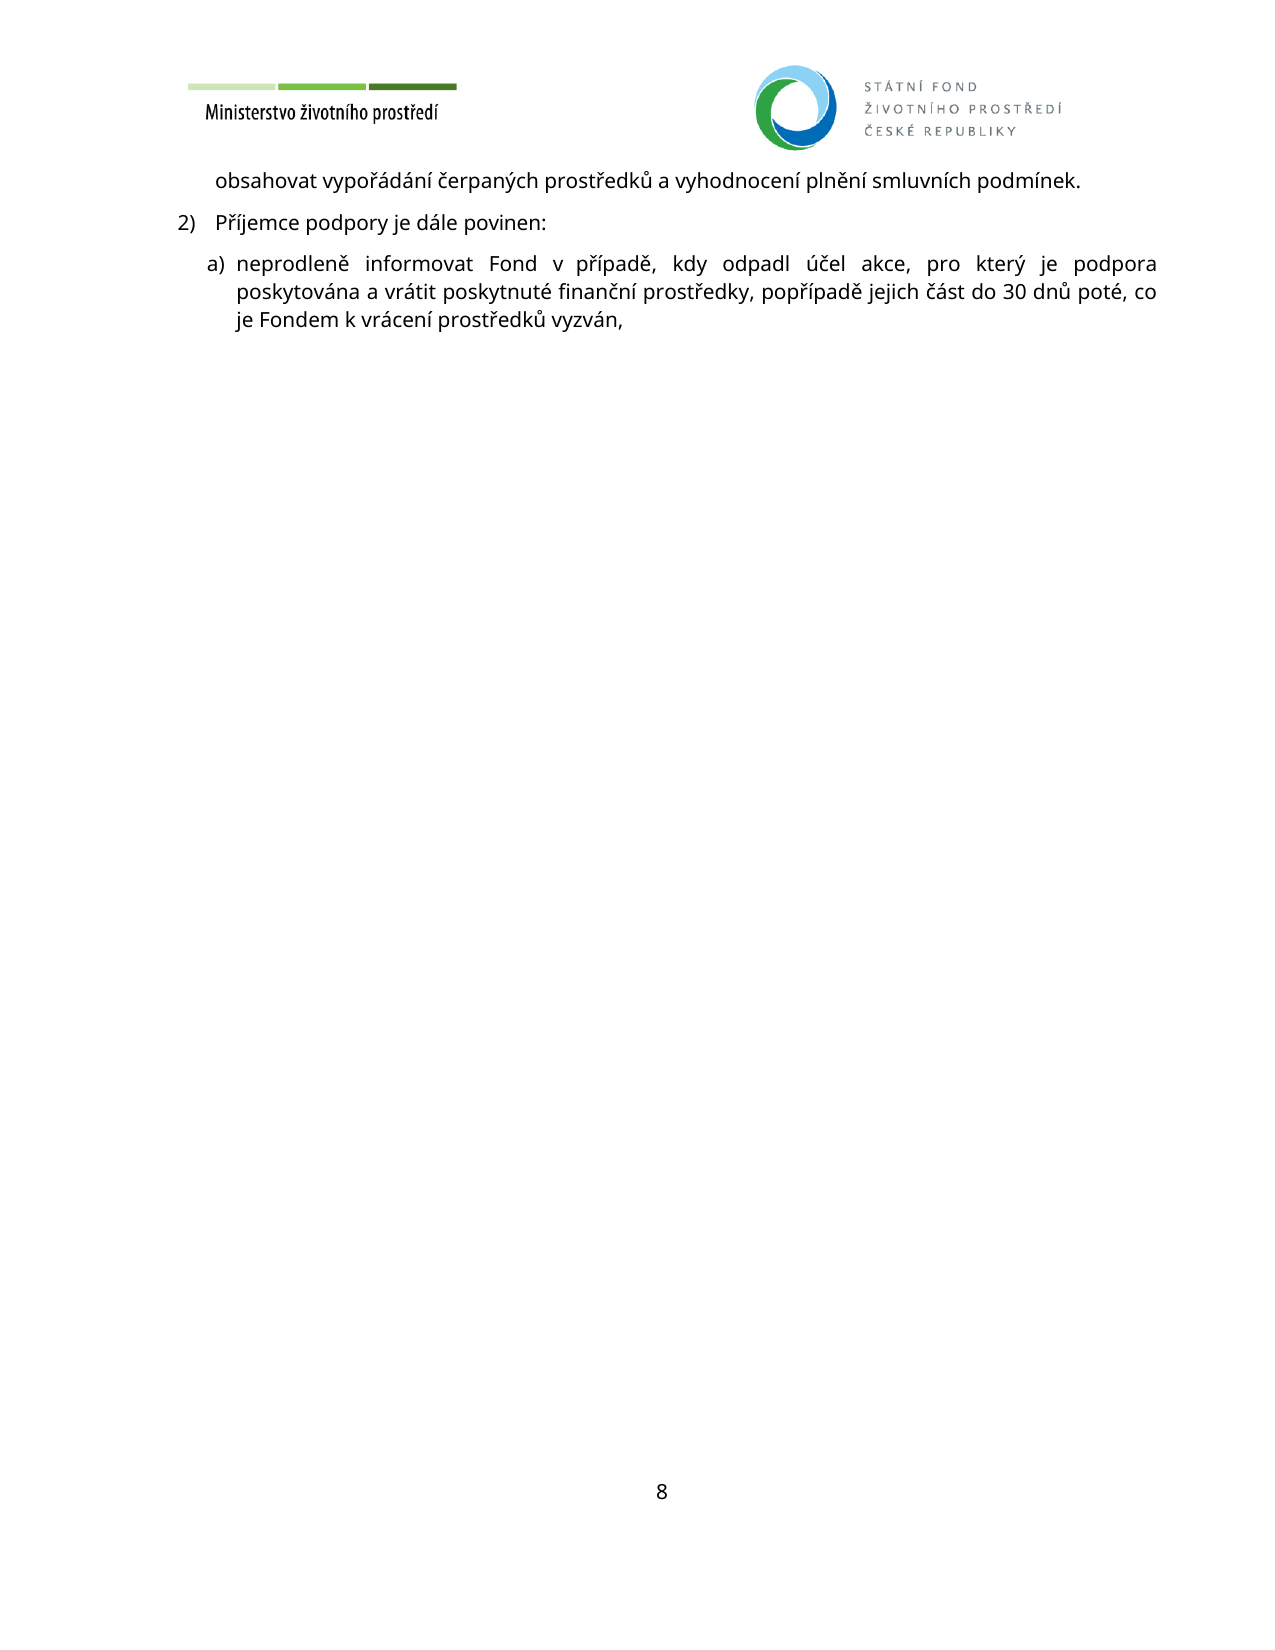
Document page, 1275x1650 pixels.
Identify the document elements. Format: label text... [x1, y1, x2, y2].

list neprodleně informovat Fond v případě, kdy odpadl účel akce, pro který je podpora poskytována a vrátit poskytnuté finanční prostředky, popřípadě jejich část do 30 dnů poté, co je Fondem k vrácení prostředků vyzván, [207, 249, 1157, 334]
list Příjemce podpory je dále povinen: [177, 208, 1169, 236]
picture [187, 64, 1062, 151]
